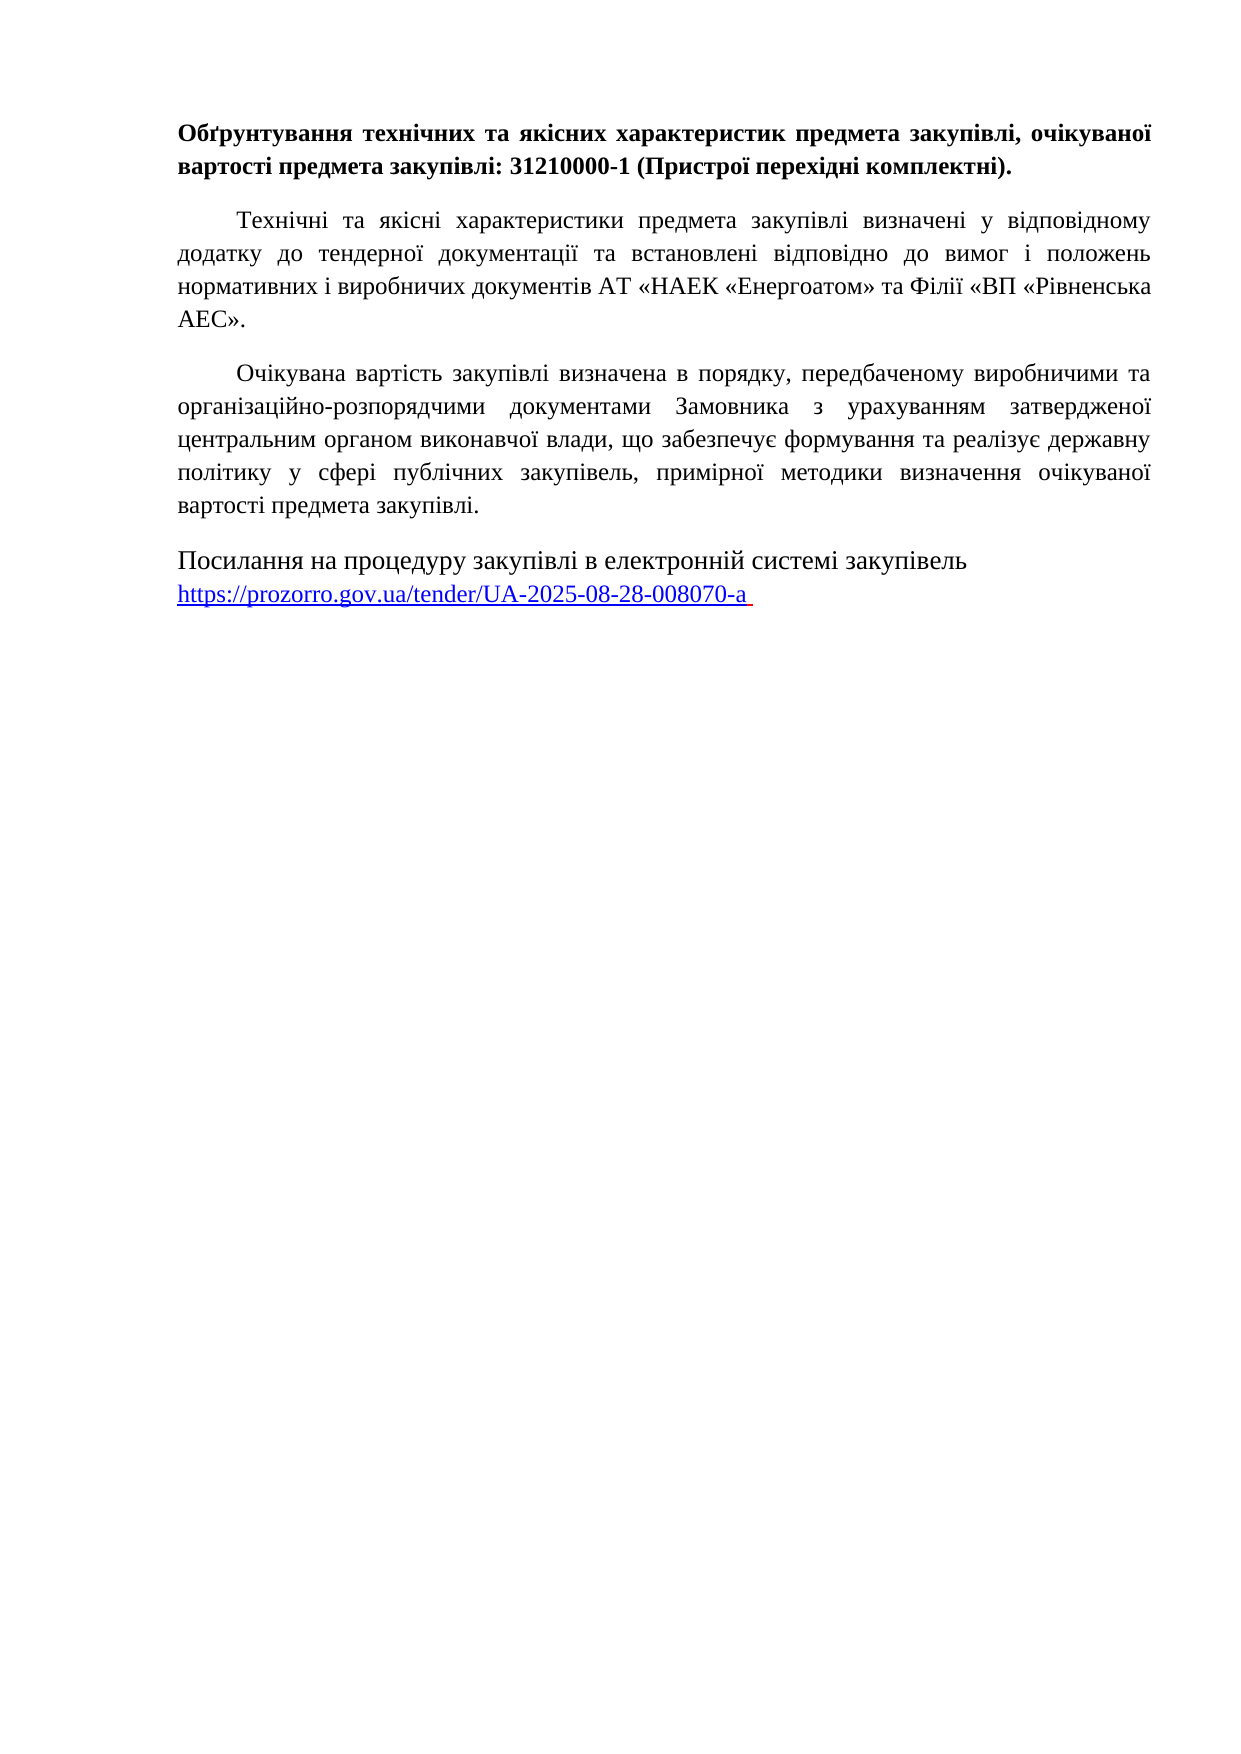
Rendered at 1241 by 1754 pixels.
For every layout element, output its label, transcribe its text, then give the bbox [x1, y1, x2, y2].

text Обґрунтування технічних та якісних характеристик предмета закупівлі, очікуваної вартості предмета закупівлі: 31210000-1 (Пристрої перехідні комплектні). [177, 118, 1152, 180]
text Очікувана вартість закупівлі визначена в порядку, передбаченому виробничими та організаційно-розпорядчими документами Замовника з урахуванням затвердженої центральним органом виконавчої влади, що забезпечує формування та реалізує державну політику у сфері публічних закупівель, примірної методики визначення очікуваної вартості предмета закупівлі. [177, 358, 1152, 519]
text Технічні та якісні характеристики предмета закупівлі визначені у відповідному додатку до тендерної документації та встановлені відповідно до вимог і положень нормативних і виробничих документів АТ «НАЕК «Енергоатом» та Філії «ВП «Рівненська АЕС». [177, 205, 1152, 333]
text Посилання на процедуру закупівлі в електронній системі закупівель https://prozorro.gov.ua/tender/UA-2025-08-28-008070-a [177, 544, 1152, 608]
